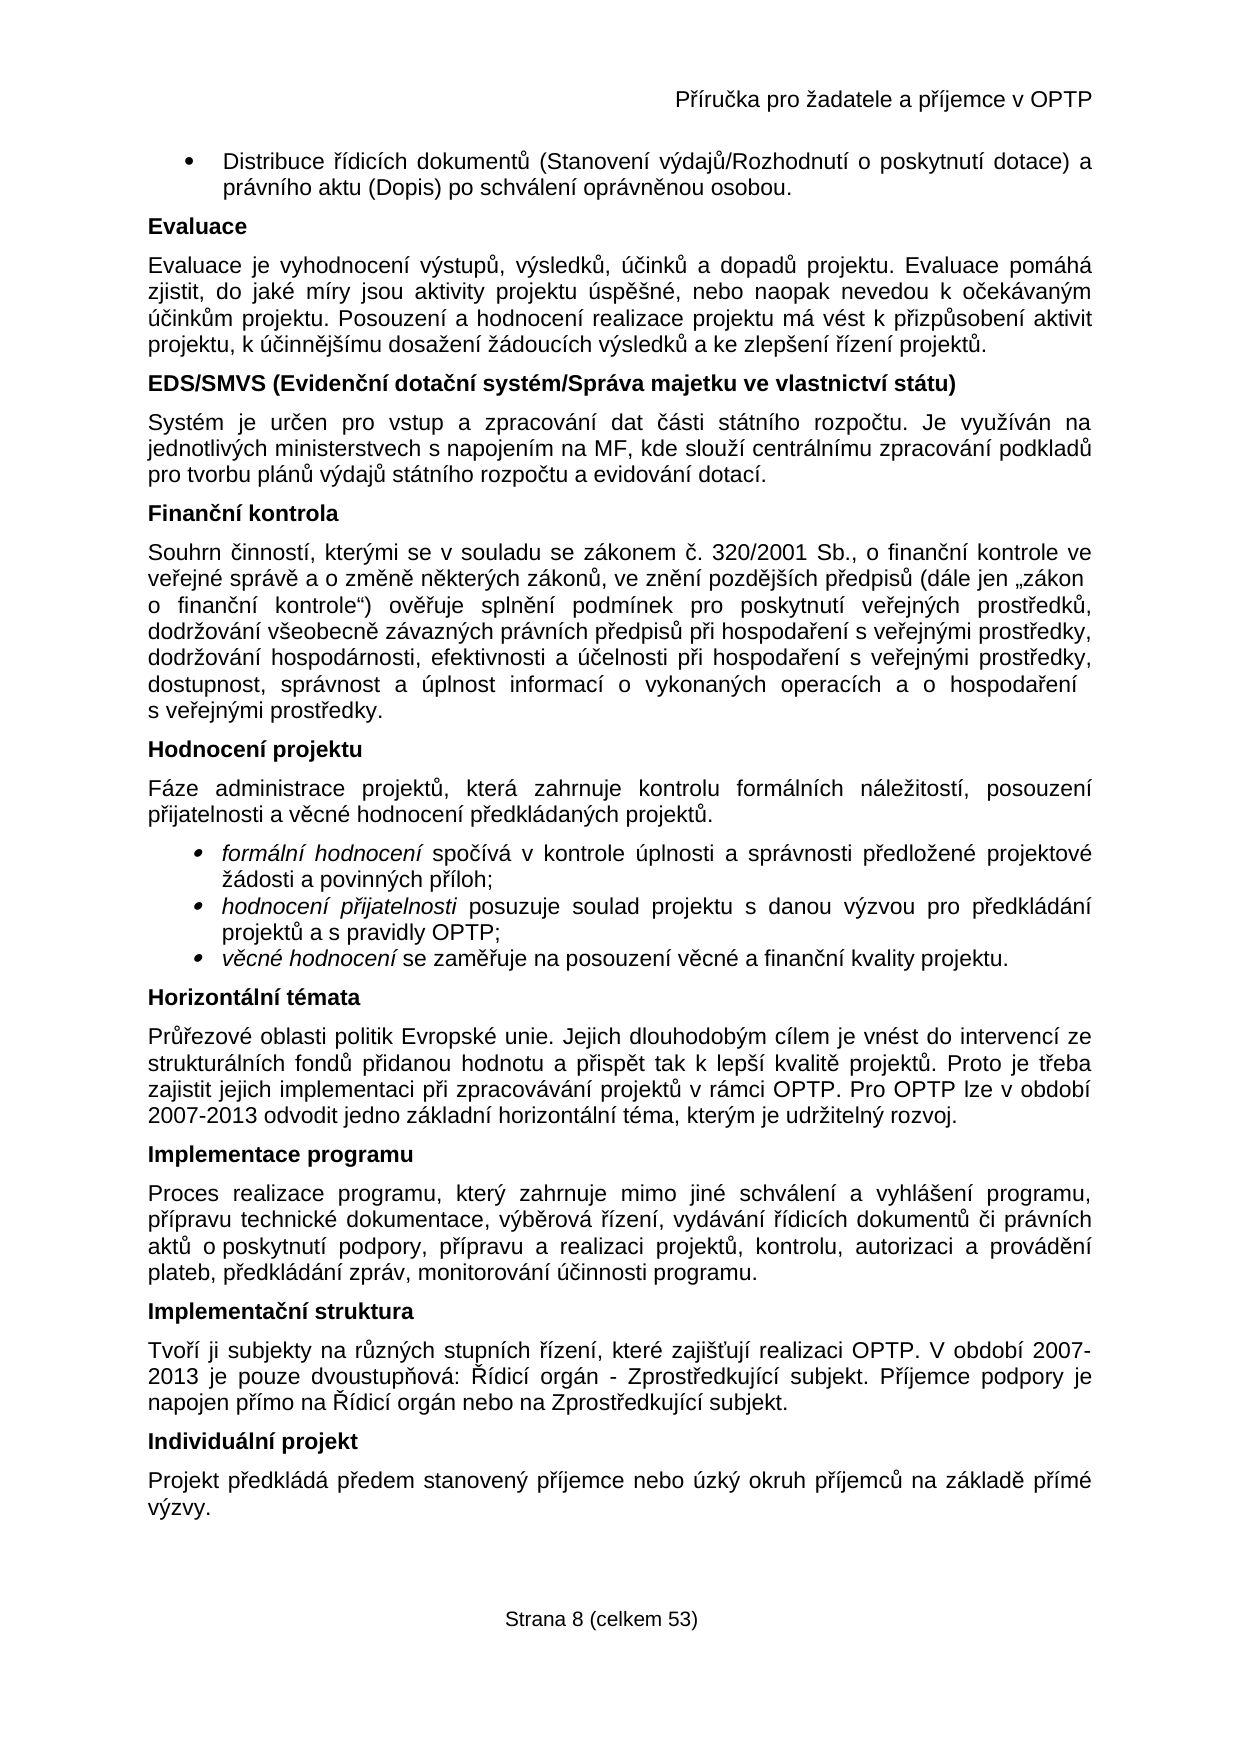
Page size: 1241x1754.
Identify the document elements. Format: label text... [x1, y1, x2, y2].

text Evaluace [148, 213, 1092, 239]
text Horizontální témata [148, 984, 1092, 1011]
text Implementace programu [148, 1141, 1092, 1167]
text Individuální projekt [148, 1428, 1092, 1454]
list věcné hodnocení se zaměřuje na posouzení věcné a finanční kvality projektu. [192, 945, 1092, 972]
text Finanční kontrola [148, 500, 1092, 526]
text Proces realizace programu, který zahrnuje mimo jiné schválení a vyhlášení programu, přípravu technické dokumentace, výběrová řízení, vydávání řídicích dokumentů či právních aktů o poskytnutí podpory, přípravu a realizaci projektů, kontrolu, autorizaci a provádění plateb, předkládání zpráv, monitorování účinnosti programu. [148, 1180, 1092, 1285]
text Evaluace je vyhodnocení výstupů, výsledků, účinků a dopadů projektu. Evaluace pomáhá zjistit, do jaké míry jsou aktivity projektu úspěšné, nebo naopak nevedou k očekávaným účinkům projektu. Posouzení a hodnocení realizace projektu má vést k přizpůsobení aktivit projektu, k účinnějšímu dosažení žádoucích výsledků a ke zlepšení řízení projektů. [148, 252, 1092, 357]
text Systém je určen pro vstup a zpracování dat části státního rozpočtu. Je využíván na jednotlivých ministerstvech s napojením na MF, kde slouží centrálnímu zpracování podkladů pro tvorbu plánů výdajů státního rozpočtu a evidování dotací. [148, 408, 1092, 488]
text Fáze administrace projektů, která zahrnuje kontrolu formálních náležitostí, posouzení přijatelnosti a věcné hodnocení předkládaných projektů. [148, 775, 1092, 827]
text Průřezové oblasti politik Evropské unie. Jejich dlouhodobým cílem je vnést do intervencí ze strukturálních fondů přidanou hodnotu a přispět tak k lepší kvalitě projektů. Proto je třeba zajistit jejich implementaci při zpracovávání projektů v rámci OPTP. Pro OPTP lze v období 2007-2013 odvodit jedno základní horizontální téma, kterým je udržitelný rozvoj. [148, 1023, 1092, 1128]
text Hodnocení projektu [148, 736, 1092, 762]
text Tvoří ji subjekty na různých stupních řízení, které zajišťují realizaci OPTP. V období 2007-2013 je pouze dvoustupňová: Řídicí orgán - Zprostředkující subjekt. Příjemce podpory je napojen přímo na Řídicí orgán nebo na Zprostředkující subjekt. [148, 1337, 1092, 1416]
list hodnocení přijatelnosti posuzuje soulad projektu s danou výzvou pro předkládání projektů a s pravidly OPTP; [192, 893, 1092, 945]
list formální hodnocení spočívá v kontrole úplnosti a správnosti předložené projektové žádosti a povinných příloh; [192, 840, 1092, 893]
list Distribuce řídicích dokumentů (Stanovení výdajů/Rozhodnutí o poskytnutí dotace) a právního aktu (Dopis) po schválení oprávněnou osobou. [185, 148, 1092, 200]
text Implementační struktura [148, 1298, 1092, 1324]
text Souhrn činností, kterými se v souladu se zákonem č. 320/2001 Sb., o finanční kontrole ve veřejné správě a o změně některých zákonů, ve znění pozdějších předpisů (dále jen „zákon o finanční kontrole“) ověřuje splnění podmínek pro poskytnutí veřejných prostředků, dodržování všeobecně závazných právních předpisů při hospodaření s veřejnými prostředky, dodržování hospodárnosti, efektivnosti a účelnosti při hospodaření s veřejnými prostředky, dostupnost, správnost a úplnost informací o vykonaných operacích a o hospodaření s veřejnými prostředky. [148, 539, 1092, 723]
text EDS/SMVS (Evidenční dotační systém/Správa majetku ve vlastnictví státu) [148, 370, 1092, 396]
text Projekt předkládá předem stanovený příjemce nebo úzký okruh příjemců na základě přímé výzvy. [148, 1467, 1092, 1520]
